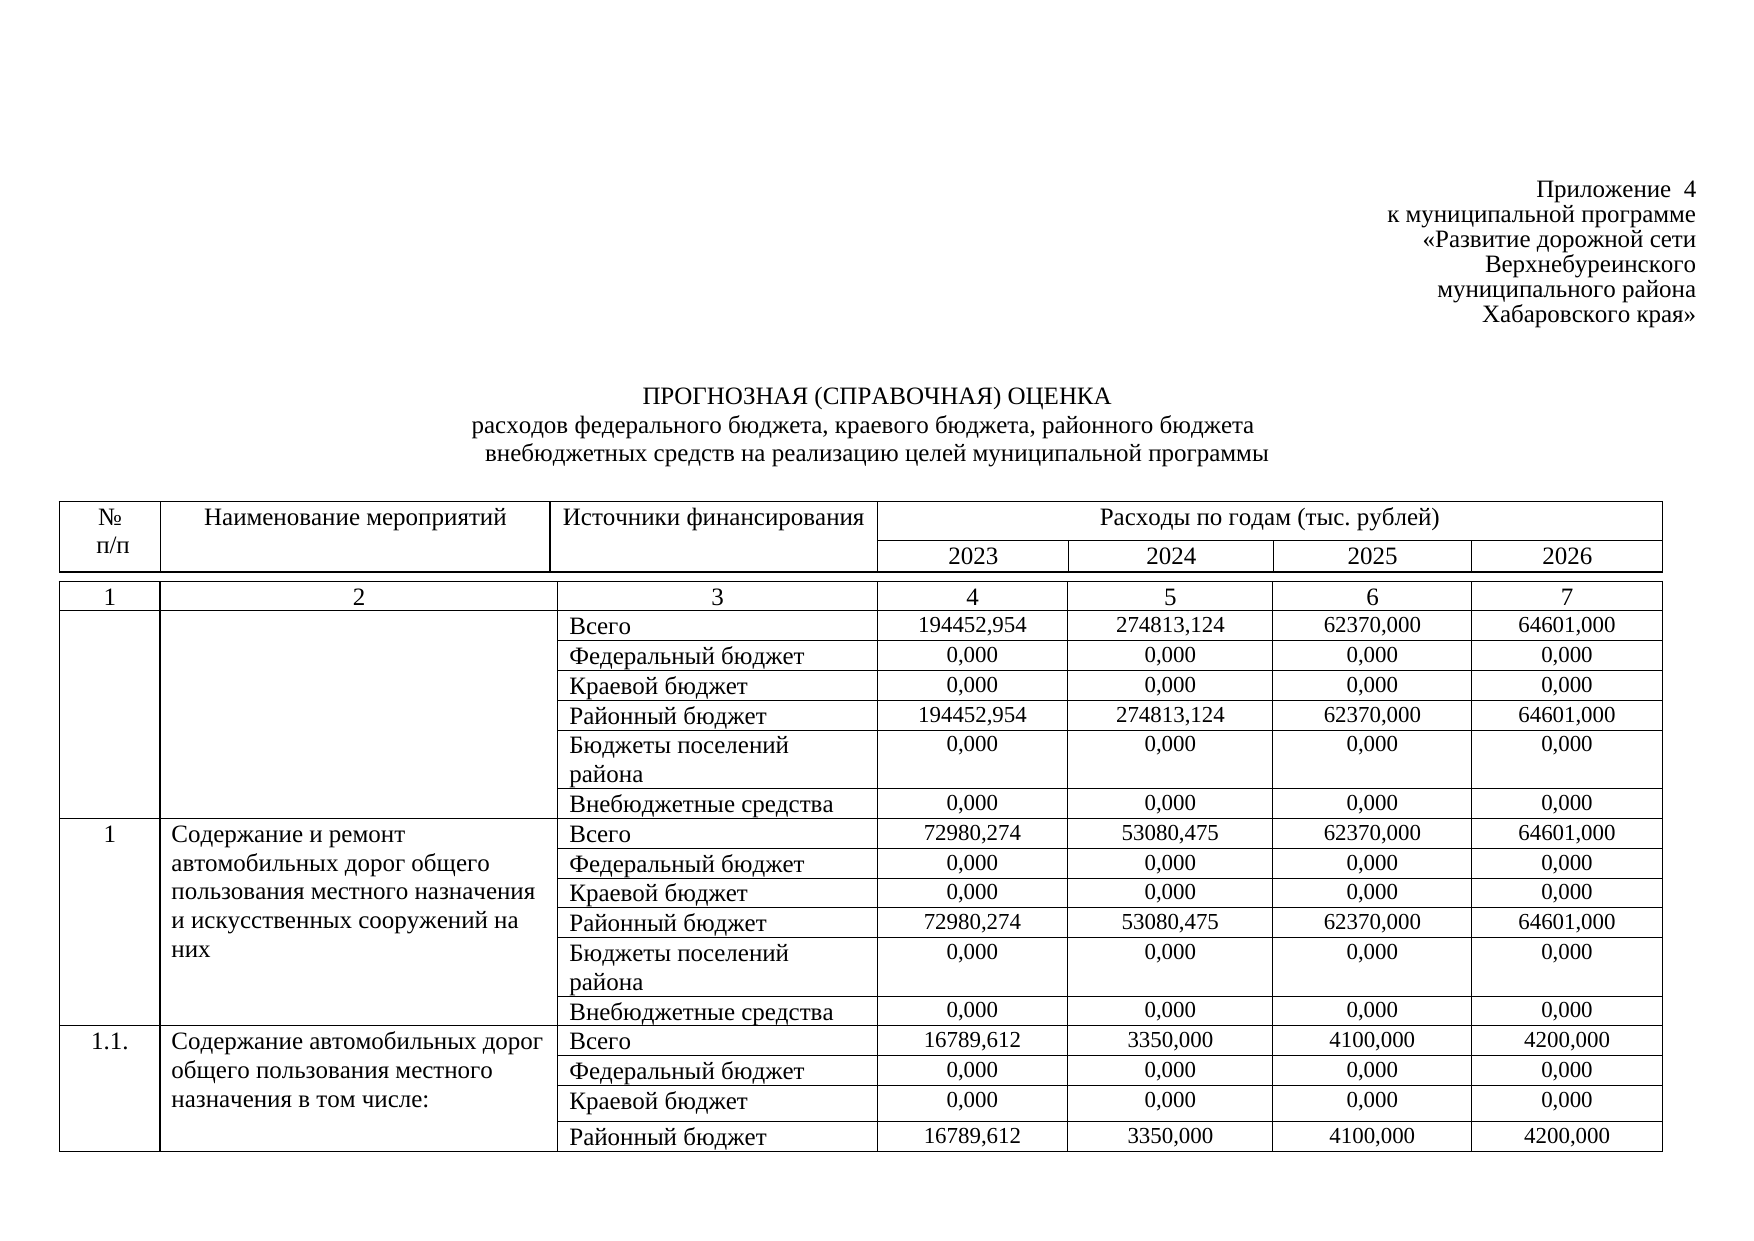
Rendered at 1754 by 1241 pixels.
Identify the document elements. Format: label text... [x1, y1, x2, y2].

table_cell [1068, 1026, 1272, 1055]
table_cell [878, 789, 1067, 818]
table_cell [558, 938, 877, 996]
text внебюджетных средств на реализацию целей муниципальной программы [59, 438, 1695, 467]
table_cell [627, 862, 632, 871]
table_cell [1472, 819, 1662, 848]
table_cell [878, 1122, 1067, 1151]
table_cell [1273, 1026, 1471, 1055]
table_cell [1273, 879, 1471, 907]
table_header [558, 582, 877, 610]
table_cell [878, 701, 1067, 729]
text к муниципальной программе [59, 202, 1696, 227]
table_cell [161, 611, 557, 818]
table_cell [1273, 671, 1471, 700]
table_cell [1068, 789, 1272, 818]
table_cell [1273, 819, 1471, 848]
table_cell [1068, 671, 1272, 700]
text ПРОГНОЗНАЯ (СПРАВОЧНАЯ) ОЦЕНКА [59, 381, 1695, 410]
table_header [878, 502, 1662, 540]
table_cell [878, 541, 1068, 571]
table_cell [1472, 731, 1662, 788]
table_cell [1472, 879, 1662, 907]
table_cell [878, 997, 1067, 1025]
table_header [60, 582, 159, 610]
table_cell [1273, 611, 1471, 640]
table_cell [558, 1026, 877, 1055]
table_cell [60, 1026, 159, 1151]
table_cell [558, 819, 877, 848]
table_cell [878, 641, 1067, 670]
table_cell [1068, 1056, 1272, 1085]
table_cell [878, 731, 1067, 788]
text Приложение 4 [59, 177, 1696, 202]
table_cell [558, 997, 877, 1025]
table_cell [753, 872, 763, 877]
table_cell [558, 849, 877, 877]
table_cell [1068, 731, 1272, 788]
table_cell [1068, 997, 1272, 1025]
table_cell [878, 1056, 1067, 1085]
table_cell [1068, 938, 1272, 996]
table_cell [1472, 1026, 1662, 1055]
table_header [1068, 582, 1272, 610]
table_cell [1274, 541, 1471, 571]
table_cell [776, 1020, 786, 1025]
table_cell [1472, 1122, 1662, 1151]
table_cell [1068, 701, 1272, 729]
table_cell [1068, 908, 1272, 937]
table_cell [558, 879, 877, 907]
text муниципального района [59, 277, 1696, 302]
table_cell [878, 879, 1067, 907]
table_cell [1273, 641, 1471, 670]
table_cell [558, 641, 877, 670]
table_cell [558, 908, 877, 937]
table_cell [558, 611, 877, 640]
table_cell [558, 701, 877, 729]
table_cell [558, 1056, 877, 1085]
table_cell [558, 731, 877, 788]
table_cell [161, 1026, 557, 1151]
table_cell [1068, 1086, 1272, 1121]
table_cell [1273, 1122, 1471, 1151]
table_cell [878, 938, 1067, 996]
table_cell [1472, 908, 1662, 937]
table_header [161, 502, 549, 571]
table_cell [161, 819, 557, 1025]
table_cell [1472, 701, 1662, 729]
text «Развитие дорожной сети [59, 227, 1696, 252]
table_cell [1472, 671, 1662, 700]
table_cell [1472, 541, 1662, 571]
text расходов федерального бюджета, краевого бюджета, районного бюджета [59, 410, 1695, 438]
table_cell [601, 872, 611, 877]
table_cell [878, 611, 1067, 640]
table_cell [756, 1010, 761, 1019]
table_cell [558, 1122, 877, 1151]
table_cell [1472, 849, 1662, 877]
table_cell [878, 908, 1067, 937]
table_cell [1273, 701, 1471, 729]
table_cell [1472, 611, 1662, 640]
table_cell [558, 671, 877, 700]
text Верхнебуреинского [59, 252, 1696, 277]
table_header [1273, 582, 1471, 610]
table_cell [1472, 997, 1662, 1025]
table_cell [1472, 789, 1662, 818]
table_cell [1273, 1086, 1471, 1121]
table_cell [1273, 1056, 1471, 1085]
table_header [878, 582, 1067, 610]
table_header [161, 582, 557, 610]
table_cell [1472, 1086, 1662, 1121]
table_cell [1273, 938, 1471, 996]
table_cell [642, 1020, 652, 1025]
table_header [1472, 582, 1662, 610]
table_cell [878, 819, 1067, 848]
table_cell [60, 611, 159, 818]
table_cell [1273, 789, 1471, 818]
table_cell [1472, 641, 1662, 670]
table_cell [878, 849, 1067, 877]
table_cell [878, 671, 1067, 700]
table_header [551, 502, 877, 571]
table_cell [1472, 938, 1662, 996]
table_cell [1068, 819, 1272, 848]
text Хабаровского края» [59, 302, 1696, 327]
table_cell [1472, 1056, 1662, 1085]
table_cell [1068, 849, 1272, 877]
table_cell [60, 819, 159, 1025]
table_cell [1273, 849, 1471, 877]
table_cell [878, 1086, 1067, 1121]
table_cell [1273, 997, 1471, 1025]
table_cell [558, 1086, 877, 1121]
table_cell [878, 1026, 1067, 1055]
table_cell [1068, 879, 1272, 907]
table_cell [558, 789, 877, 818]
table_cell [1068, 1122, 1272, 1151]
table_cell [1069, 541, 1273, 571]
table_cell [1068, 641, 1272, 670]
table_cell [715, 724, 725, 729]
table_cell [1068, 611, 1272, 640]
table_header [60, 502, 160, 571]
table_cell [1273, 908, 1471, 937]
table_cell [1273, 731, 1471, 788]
